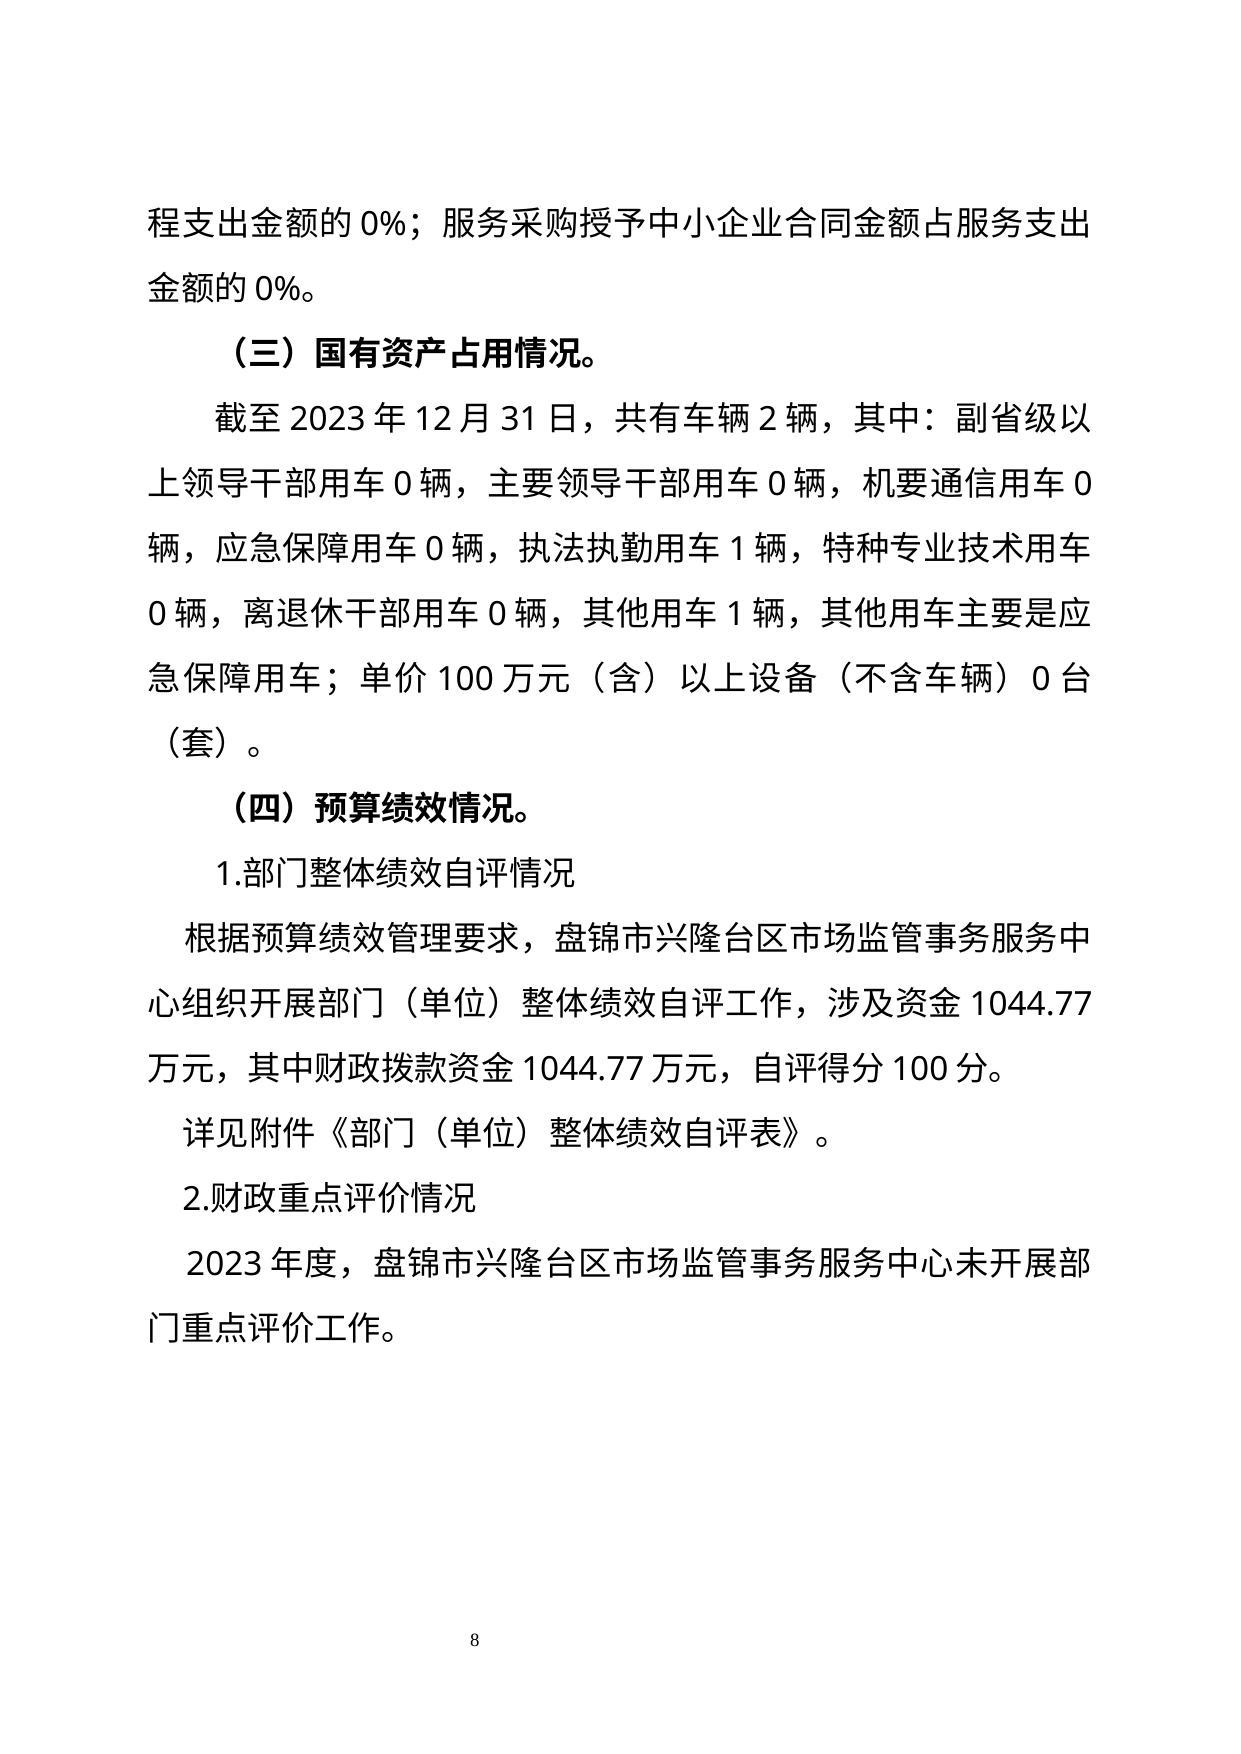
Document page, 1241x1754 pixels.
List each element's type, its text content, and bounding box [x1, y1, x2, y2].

text （四）预算绩效情况。 [148, 773, 1093, 838]
text 1.部门整体绩效自评情况 根据预算绩效管理要求，盘锦市兴隆台区市场监管事务服务中心组织开展部门（单位）整体绩效自评工作，涉及资金1044.77万元，其中财政拨款资金1044.77万元，自评得分100分。 详见附件《部门（单位）整体绩效自评表》。 2.财政重点评价情况 2023年度，盘锦市兴隆台区市场监管事务服务中心未开展部门重点评价工作。 [148, 838, 1093, 1358]
text 截至2023年12月31日，共有车辆2辆，其中：副省级以上领导干部用车0辆，主要领导干部用车0辆，机要通信用车0辆，应急保障用车0辆，执法执勤用车1辆，特种专业技术用车0辆，离退休干部用车0辆，其他用车1辆，其他用车主要是应急保障用车；单价100万元（含）以上设备（不含车辆）0台（套）。 [148, 383, 1093, 773]
text （三）国有资产占用情况。 [148, 318, 1093, 383]
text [148, 188, 1093, 318]
